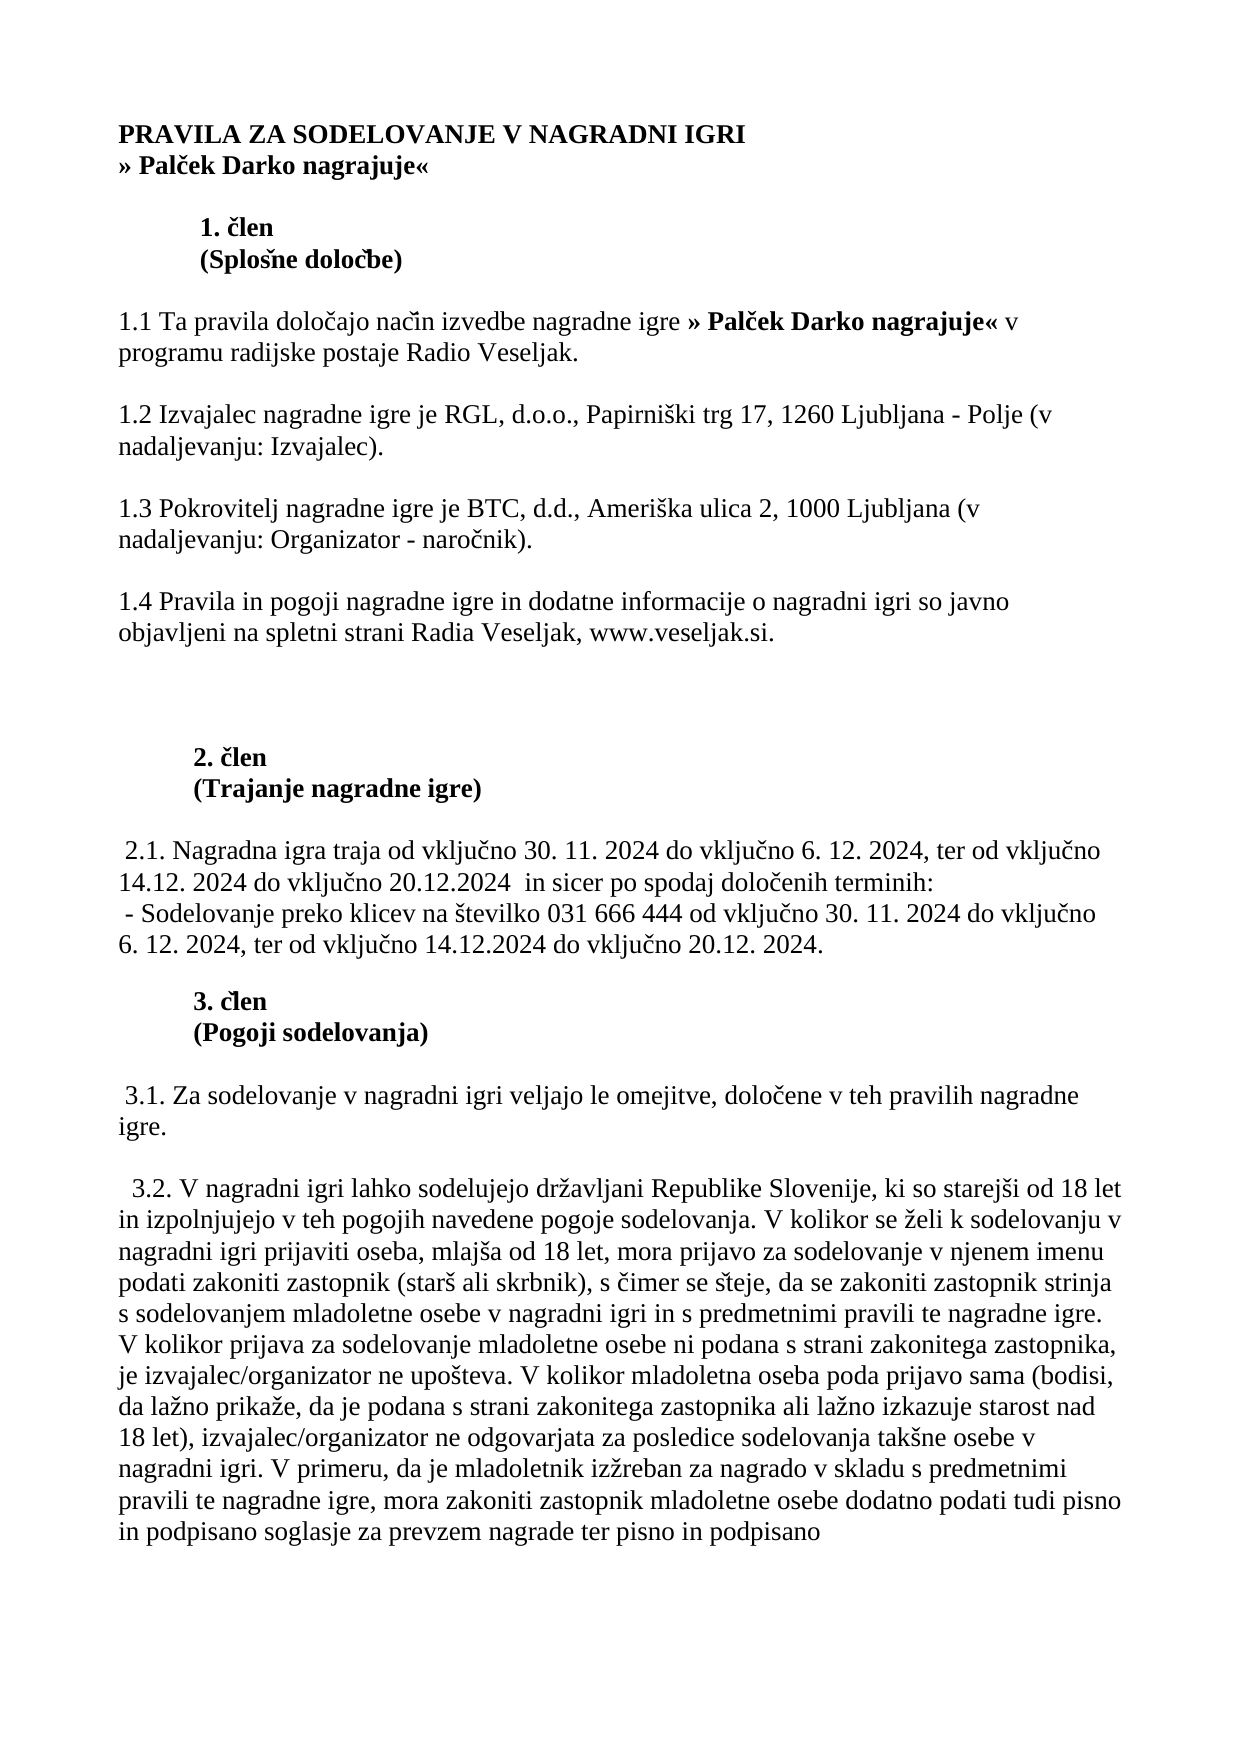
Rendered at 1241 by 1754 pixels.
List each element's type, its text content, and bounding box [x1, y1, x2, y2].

text 3. člen [118, 985, 1122, 1017]
text 1. člen [118, 212, 1122, 243]
text 3.2. V nagradni igri lahko sodelujejo državljani Republike Slovenije, ki so starejši od 18 let in izpolnjujejo v teh pogojih navedene pogoje sodelovanja. V kolikor se želi k sodelovanju v nagradni igri prijaviti oseba, mlajša od 18 let, mora prijavo za sodelovanje v njenem imenu podati zakoniti zastopnik (starš ali skrbnik), s čimer se šteje, da se zakoniti zastopnik strinja s sodelovanjem mladoletne osebe v nagradni igri in s predmetnimi pravili te nagradne igre. V kolikor prijava za sodelovanje mladoletne osebe ni podana s strani zakonitega zastopnika, je izvajalec/organizator ne upošteva. V kolikor mladoletna oseba poda prijavo sama (bodisi, da lažno prikaže, da je podana s strani zakonitega zastopnika ali lažno izkazuje starost nad 18 let), izvajalec/organizator ne odgovarjata za posledice sodelovanja takšne osebe v nagradni igri. V primeru, da je mladoletnik izžreban za nagrado v skladu s predmetnimi pravili te nagradne igre, mora zakoniti zastopnik mladoletne osebe dodatno podati tudi pisno in podpisano soglasje za prevzem nagrade ter pisno in podpisano [118, 1172, 1122, 1546]
text (Pogoji sodelovanja) [118, 1017, 1122, 1048]
text 1.4 Pravila in pogoji nagradne igre in dodatne informacije o nagradni igri so javno objavljeni na spletni strani Radia Veseljak, www.veseljak.si. [118, 585, 1122, 648]
text 1.3 Pokrovitelj nagradne igre je BTC, d.d., Ameriška ulica 2, 1000 Ljubljana (v nadaljevanju: Organizator - naročnik). [118, 492, 1122, 554]
text (Trajanje nagradne igre) [118, 772, 1122, 803]
text 2. člen [118, 741, 1122, 772]
text 2.1. Nagradna igra traja od vključno 30. 11. 2024 do vključno 6. 12. 2024, ter od vključno 14.12. 2024 do vključno 20.12.2024 in sicer po spodaj določenih terminih: [118, 834, 1122, 897]
text » Palček Darko nagrajuje« [118, 149, 1122, 180]
text 3.1. Za sodelovanje v nagradni igri veljajo le omejitve, določene v teh pravilih nagradne igre. [118, 1079, 1122, 1141]
text 1.1 Ta pravila določajo način izvedbe nagradne igre » Palček Darko nagrajuje« v programu radijske postaje Radio Veseljak. [118, 305, 1122, 367]
text (Splošne določbe) [118, 243, 1122, 274]
text PRAVILA ZA SODELOVANJE V NAGRADNI IGRI [118, 118, 1122, 149]
text - Sodelovanje preko klicev na številko 031 666 444 od vključno 30. 11. 2024 do vključno 6. 12. 2024, ter od vključno 14.12.2024 do vključno 20.12. 2024. [118, 897, 1122, 959]
text 1.2 Izvajalec nagradne igre je RGL, d.o.o., Papirniški trg 17, 1260 Ljubljana - Polje (v nadaljevanju: Izvajalec). [118, 398, 1122, 461]
